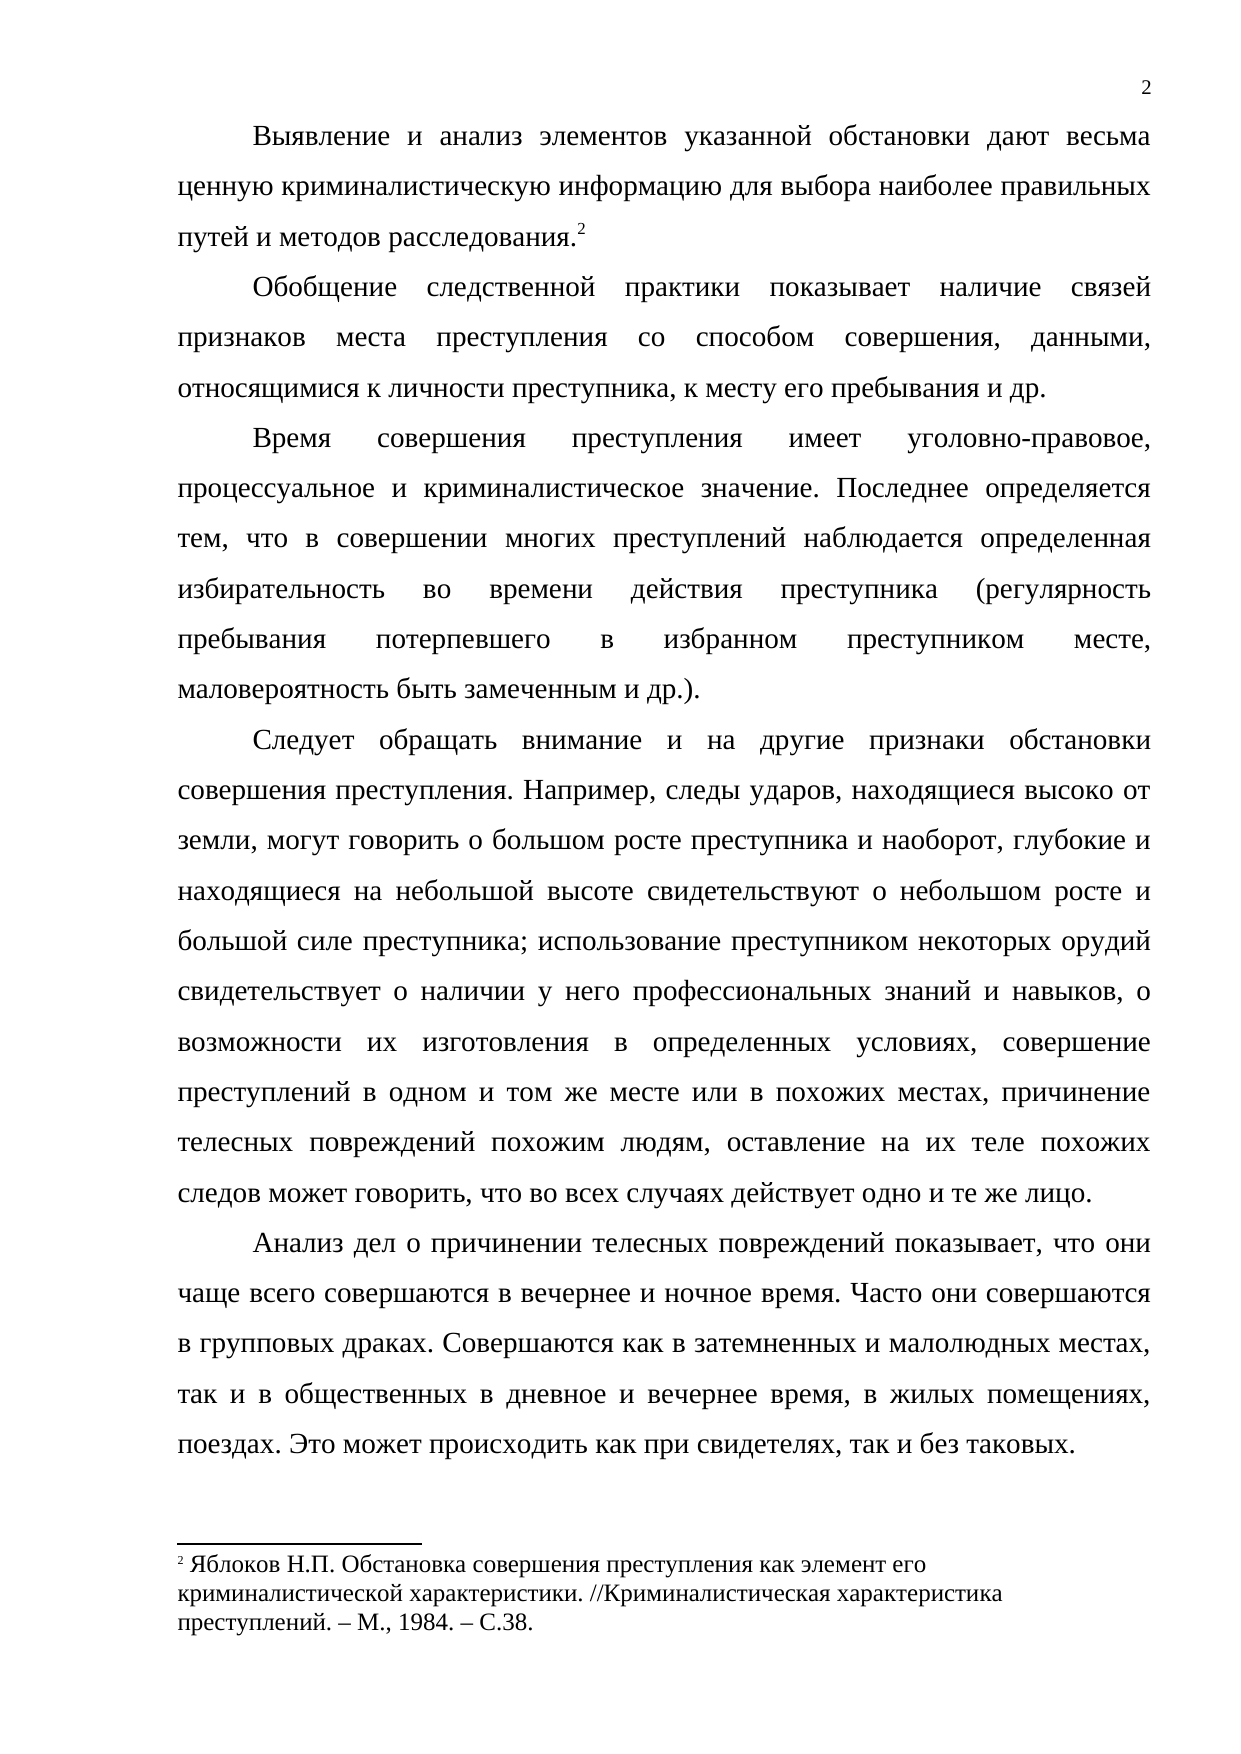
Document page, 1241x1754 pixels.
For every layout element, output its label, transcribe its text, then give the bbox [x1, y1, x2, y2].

text Время совершения преступления имеет уголовно-правовое, процессуальное и криминалистическое значение. Последнее определяется тем, что в совершении многих преступлений наблюдается определенная избирательность во времени действия преступника (регулярность пребывания потерпевшего в избранном преступником месте, маловероятность быть замеченным и др.). [177, 420, 1152, 705]
text Анализ дел о причинении телесных повреждений показывает, что они чаще всего совершаются в вечернее и ночное время. Часто они совершаются в групповых драках. Совершаются как в затемненных и малолюдных местах, так и в общественных в дневное и вечернее время, в жилых помещениях, поездах. Это может происходить как при свидетелях, так и без таковых. [177, 1225, 1152, 1460]
text Обобщение следственной практики показывает наличие связей признаков места преступления со способом совершения, данными, относящимися к личности преступника, к месту его пребывания и др. [177, 269, 1152, 403]
text Выявление и анализ элементов указанной обстановки дают весьма ценную криминалистическую информацию для выбора наиболее правильных путей и методов расследования. [177, 118, 1152, 252]
text Следует обращать внимание и на другие признаки обстановки совершения преступления. Например, следы ударов, находящиеся высоко от земли, могут говорить о большом росте преступника и наоборот, глубокие и находящиеся на небольшой высоте свидетельствуют о небольшом росте и большой силе преступника; использование преступником некоторых орудий свидетельствует о наличии у него профессиональных знаний и навыков, о возможности их изготовления в определенных условиях, совершение преступлений в одном и том же месте или в похожих местах, причинение телесных повреждений похожим людям, оставление на их теле похожих следов может говорить, что во всех случаях действует одно и те же лицо. [177, 722, 1152, 1208]
